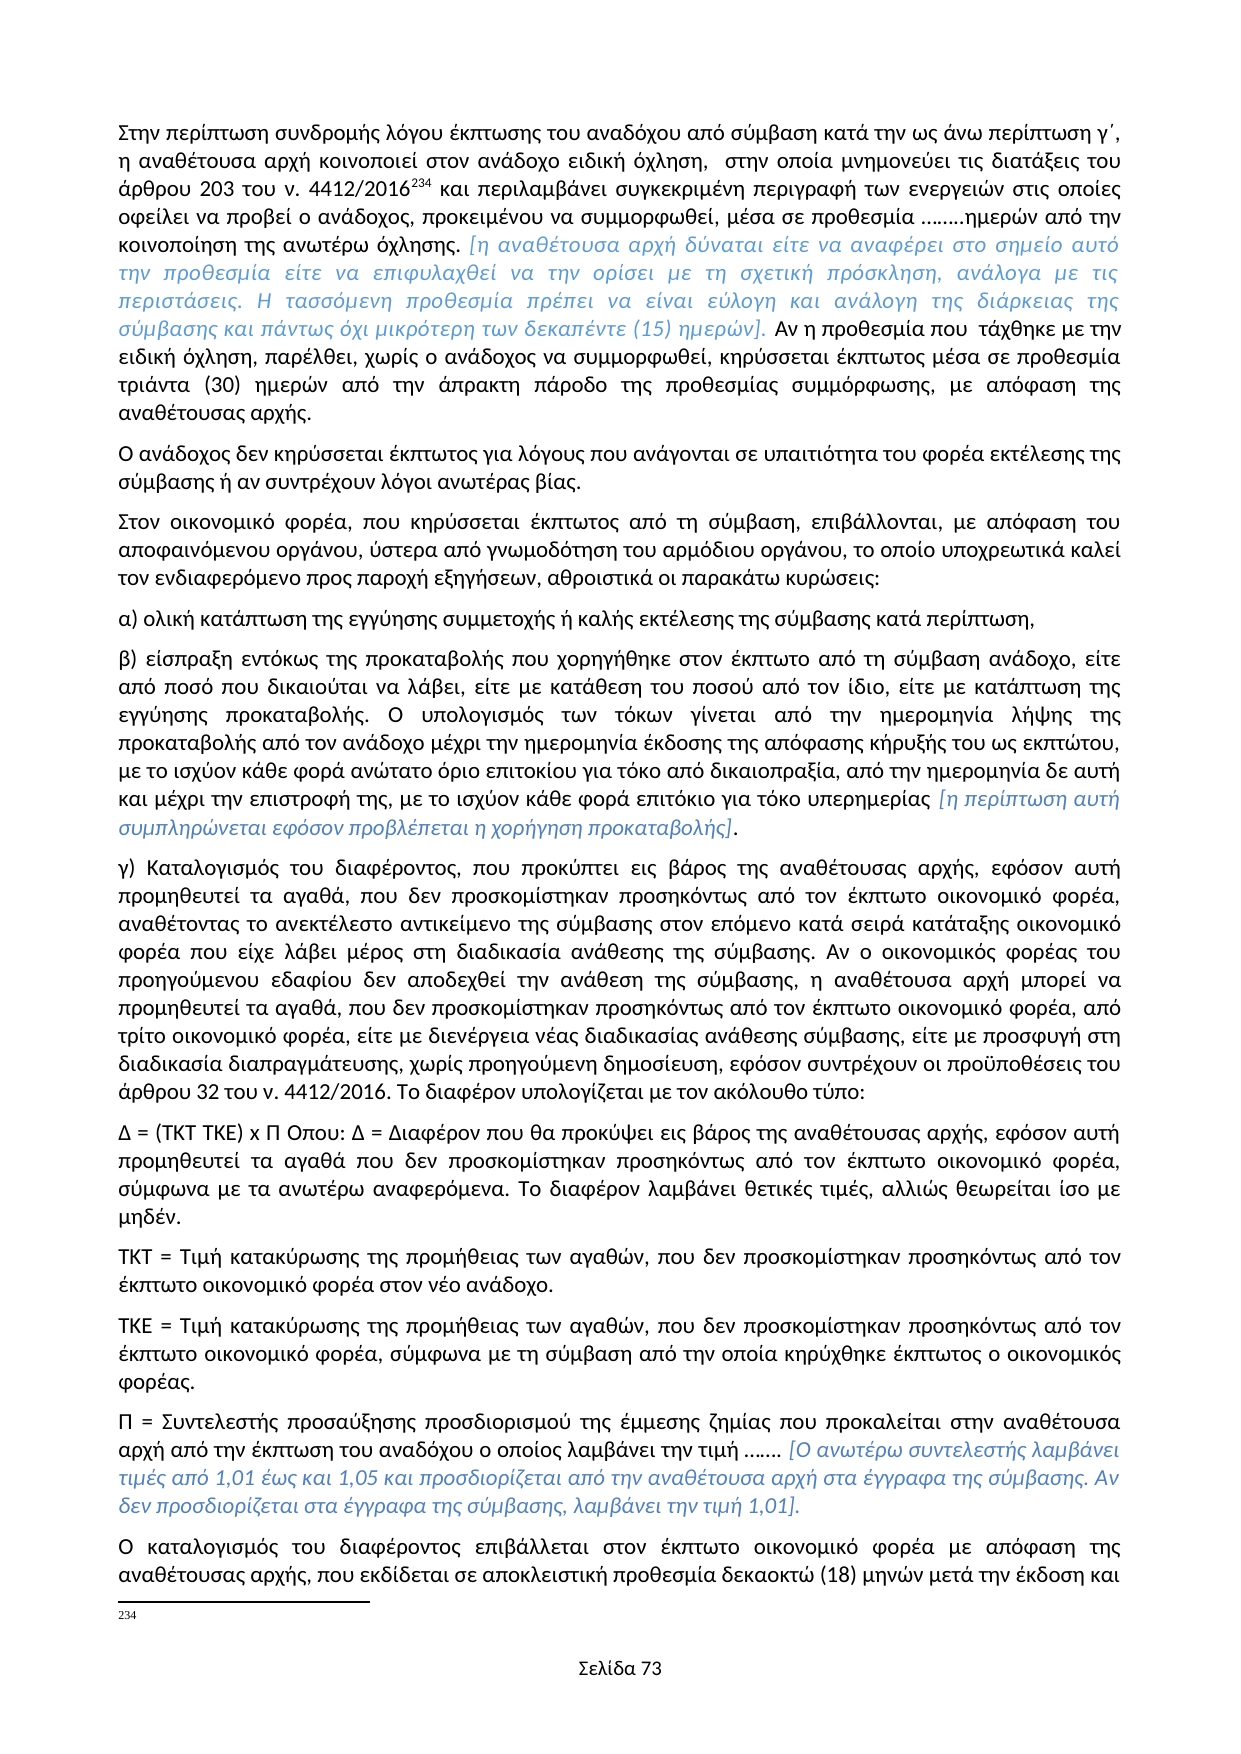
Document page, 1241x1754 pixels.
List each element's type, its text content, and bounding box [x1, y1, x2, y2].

text Ο ανάδοχος δεν κηρύσσεται έκπτωτος για λόγους που ανάγονται σε υπαιτιότητα του φορέα εκτέλεσης της σύμβασης ή αν συντρέχουν λόγοι ανωτέρας βίας. [118, 439, 1122, 495]
text γ) Καταλογισμός του διαφέροντος, που προκύπτει εις βάρος της αναθέτουσας αρχής, εφόσον αυτή προμηθευτεί τα αγαθά, που δεν προσκομίστηκαν προσηκόντως από τον έκπτωτο οικονομικό φορέα, αναθέτοντας το ανεκτέλεστο αντικείμενο της σύμβασης στον επόμενο κατά σειρά κατάταξης οικονομικό φορέα που είχε λάβει μέρος στη διαδικασία ανάθεσης της σύμβασης. Αν ο οικονομικός φορέας του προηγούμενου εδαφίου δεν αποδεχθεί την ανάθεση της σύμβασης, η αναθέτουσα αρχή μπορεί να προμηθευτεί τα αγαθά, που δεν προσκομίστηκαν προσηκόντως από τον έκπτωτο οικονομικό φορέα, από τρίτο οικονομικό φορέα, είτε με διενέργεια νέας διαδικασίας ανάθεσης σύμβασης, είτε με προσφυγή στη διαδικασία διαπραγμάτευσης, χωρίς προηγούμενη δημοσίευση, εφόσον συντρέχουν οι προϋποθέσεις του άρθρου 32 του ν. 4412/2016. Το διαφέρον υπολογίζεται με τον ακόλουθο τύπο: [118, 853, 1122, 1105]
text β) είσπραξη εντόκως της προκαταβολής που χορηγήθηκε στον έκπτωτο από τη σύμβαση ανάδοχο, είτε από ποσό που δικαιούται να λάβει, είτε με κατάθεση του ποσού από τον ίδιο, είτε με κατάπτωση της εγγύησης προκαταβολής. Ο υπολογισμός των τόκων γίνεται από την ημερομηνία λήψης της προκαταβολής από τον ανάδοχο μέχρι την ημερομηνία έκδοσης της απόφασης κήρυξής του ως εκπτώτου, με το ισχύον κάθε φορά ανώτατο όριο επιτοκίου για τόκο από δικαιοπραξία, από την ημερομηνία δε αυτή και μέχρι την επιστροφή της, με το ισχύον κάθε φορά επιτόκιο για τόκο υπερημερίας [η περίπτωση αυτή συμπληρώνεται εφόσον προβλέπεται η χορήγηση προκαταβολής]. [118, 644, 1122, 841]
text Δ = (ΤΚΤ ΤΚΕ) x Π Όπου: Δ = Διαφέρον που θα προκύψει εις βάρος της αναθέτουσας αρχής, εφόσον αυτή προμηθευτεί τα αγαθά που δεν προσκομίστηκαν προσηκόντως από τον έκπτωτο οικονομικό φορέα, σύμφωνα με τα ανωτέρω αναφερόμενα. Το διαφέρον λαμβάνει θετικές τιμές, αλλιώς θεωρείται ίσο με μηδέν. [118, 1118, 1122, 1230]
text α) ολική κατάπτωση της εγγύησης συμμετοχής ή καλής εκτέλεσης της σύμβασης κατά περίπτωση, [118, 604, 1122, 632]
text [118, 1532, 1122, 1588]
text Στην περίπτωση συνδρομής λόγου έκπτωσης του αναδόχου από σύμβαση κατά την ως άνω περίπτωση γ΄, η αναθέτουσα αρχή κοινοποιεί στον ανάδοχο ειδική όχληση, στην οποία μνημονεύει τις διατάξεις του άρθρου 203 του ν. 4412/2016 και περιλαμβάνει συγκεκριμένη περιγραφή των ενεργειών στις οποίες οφείλει να προβεί ο ανάδοχος, προκειμένου να συμμορφωθεί, μέσα σε προθεσμία ……..ημερών από την κοινοποίηση της ανωτέρω όχλησης. [η αναθέτουσα αρχή δύναται είτε να αναφέρει στο σημείο αυτό την προθεσμία είτε να επιφυλαχθεί να την ορίσει με τη σχετική πρόσκληση, ανάλογα με τις περιστάσεις. Η τασσόμενη προθεσμία πρέπει να είναι εύλογη και ανάλογη της διάρκειας της σύμβασης και πάντως όχι μικρότερη των δεκαπέντε (15) ημερών]. Αν η προθεσμία που τάχθηκε με την ειδική όχληση, παρέλθει, χωρίς ο ανάδοχος να συμμορφωθεί, κηρύσσεται έκπτωτος μέσα σε προθεσμία τριάντα (30) ημερών από την άπρακτη πάροδο της προθεσμίας συμμόρφωσης, με απόφαση της αναθέτουσας αρχής. [118, 118, 1122, 426]
text Π = Συντελεστής προσαύξησης προσδιορισμού της έμμεσης ζημίας που προκαλείται στην αναθέτουσα αρχή από την έκπτωση του αναδόχου ο οποίος λαμβάνει την τιμή ……. [Ο ανωτέρω συντελεστής λαμβάνει τιμές από 1,01 έως και 1,05 και προσδιορίζεται από την αναθέτουσα αρχή στα έγγραφα της σύμβασης. Αν δεν προσδιορίζεται στα έγγραφα της σύμβασης, λαμβάνει την τιμή 1,01]. [118, 1407, 1122, 1519]
text ΤΚΕ = Τιμή κατακύρωσης της προμήθειας των αγαθών, που δεν προσκομίστηκαν προσηκόντως από τον έκπτωτο οικονομικό φορέα, σύμφωνα με τη σύμβαση από την οποία κηρύχθηκε έκπτωτος ο οικονομικός φορέας. [118, 1311, 1122, 1395]
text Στον οικονομικό φορέα, που κηρύσσεται έκπτωτος από τη σύμβαση, επιβάλλονται, με απόφαση του αποφαινόμενου οργάνου, ύστερα από γνωμοδότηση του αρμόδιου οργάνου, το οποίο υποχρεωτικά καλεί τον ενδιαφερόμενο προς παροχή εξηγήσεων, αθροιστικά οι παρακάτω κυρώσεις: [118, 507, 1122, 591]
text ΤΚΤ = Τιμή κατακύρωσης της προμήθειας των αγαθών, που δεν προσκομίστηκαν προσηκόντως από τον έκπτωτο οικονομικό φορέα στον νέο ανάδοχο. [118, 1242, 1122, 1298]
